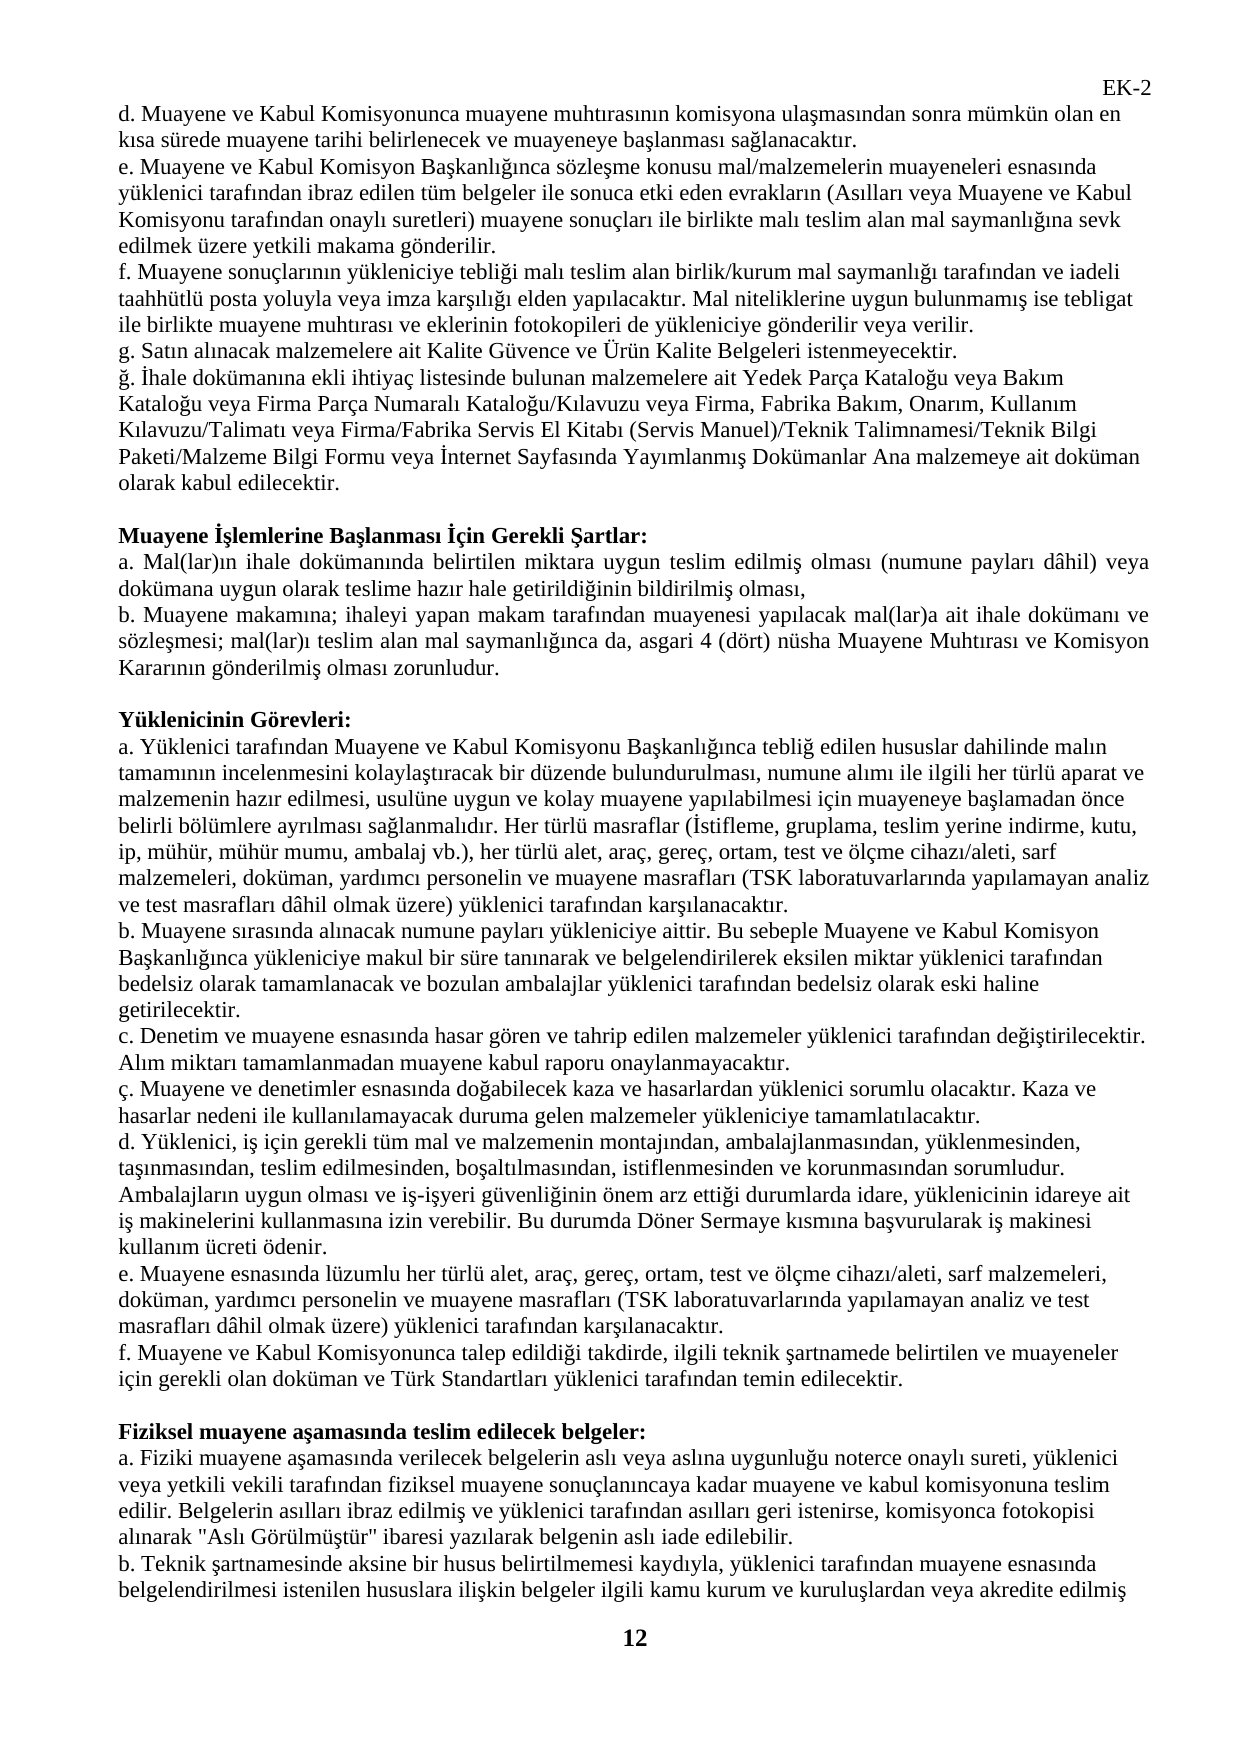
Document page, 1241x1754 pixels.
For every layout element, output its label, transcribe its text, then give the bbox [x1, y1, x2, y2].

text Yüklenicinin Görevleri: [118, 706, 1152, 733]
text f. Muayene ve Kabul Komisyonunca talep edildiği takdirde, ilgili teknik şartnamede belirtilen ve muayeneler için gerekli olan doküman ve Türk Standartları yüklenici tarafından temin edilecektir. Fiziksel muayene aşamasında teslim edilecek belgeler: [118, 1339, 1152, 1444]
text a. Yüklenici tarafından Muayene ve Kabul Komisyonu Başkanlığınca tebliğ edilen hususlar dahilinde malın tamamının incelenmesini kolaylaştıracak bir düzende bulundurulması, numune alımı ile ilgili her türlü aparat ve malzemenin hazır edilmesi, usulüne uygun ve kolay muayene yapılabilmesi için muayeneye başlamadan önce belirli bölümlere ayrılması sağlanmalıdır. Her türlü masraflar (İstifleme, gruplama, teslim yerine indirme, kutu, ip, mühür, mühür mumu, ambalaj vb.), her türlü alet, araç, gereç, ortam, test ve ölçme cihazı/aleti, sarf malzemeleri, doküman, yardımcı personelin ve muayene masrafları (TSK laboratuvarlarında yapılamayan analiz ve test masrafları dâhil olmak üzere) yüklenici tarafından karşılanacaktır. b. Muayene sırasında alınacak numune payları yükleniciye aittir. Bu sebeple Muayene ve Kabul Komisyon Başkanlığınca yükleniciye makul bir süre tanınarak ve belgelendirilerek eksilen miktar yüklenici tarafından bedelsiz olarak tamamlanacak ve bozulan ambalajlar yüklenici tarafından bedelsiz olarak eski haline getirilecektir. c. Denetim ve muayene esnasında hasar gören ve tahrip edilen malzemeler yüklenici tarafından değiştirilecektir. Alım miktarı tamamlanmadan muayene kabul raporu onaylanmayacaktır. ç. Muayene ve denetimler esnasında doğabilecek kaza ve hasarlardan yüklenici sorumlu olacaktır. Kaza ve hasarlar nedeni ile kullanılamayacak duruma gelen malzemeler yükleniciye tamamlatılacaktır. d. Yüklenici, iş için gerekli tüm mal ve malzemenin montajından, ambalajlanmasından, yüklenmesinden, taşınmasından, teslim edilmesinden, boşaltılmasından, istiflenmesinden ve korunmasından sorumludur. Ambalajların uygun olması ve iş-işyeri güvenliğinin önem arz ettiği durumlarda idare, yüklenicinin idareye ait iş makinelerini kullanmasına izin verebilir. Bu durumda Döner Sermaye kısmına başvurularak iş makinesi kullanım ücreti ödenir. e. Muayene esnasında lüzumlu her türlü alet, araç, gereç, ortam, test ve ölçme cihazı/aleti, sarf malzemeleri, doküman, yardımcı personelin ve muayene masrafları (TSK laboratuvarlarında yapılamayan analiz ve test masrafları dâhil olmak üzere) yüklenici tarafından karşılanacaktır. [118, 733, 1152, 1339]
text b. Muayene makamına; ihaleyi yapan makam tarafından muayenesi yapılacak mal(lar)a ait ihale dokümanı ve sözleşmesi; mal(lar)ı teslim alan mal saymanlığınca da, asgari 4 (dört) nüsha Muayene Muhtırası ve Komisyon Kararının gönderilmiş olması zorunludur. [118, 601, 1152, 680]
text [118, 100, 1152, 496]
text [118, 1444, 1152, 1602]
text a. Mal(lar)ın ihale dokümanında belirtilen miktara uygun teslim edilmiş olması (numune payları dâhil) veya dokümana uygun olarak teslime hazır hale getirildiğinin bildirilmiş olması, [118, 548, 1152, 601]
text Muayene İşlemlerine Başlanması İçin Gerekli Şartlar: [118, 522, 1152, 548]
